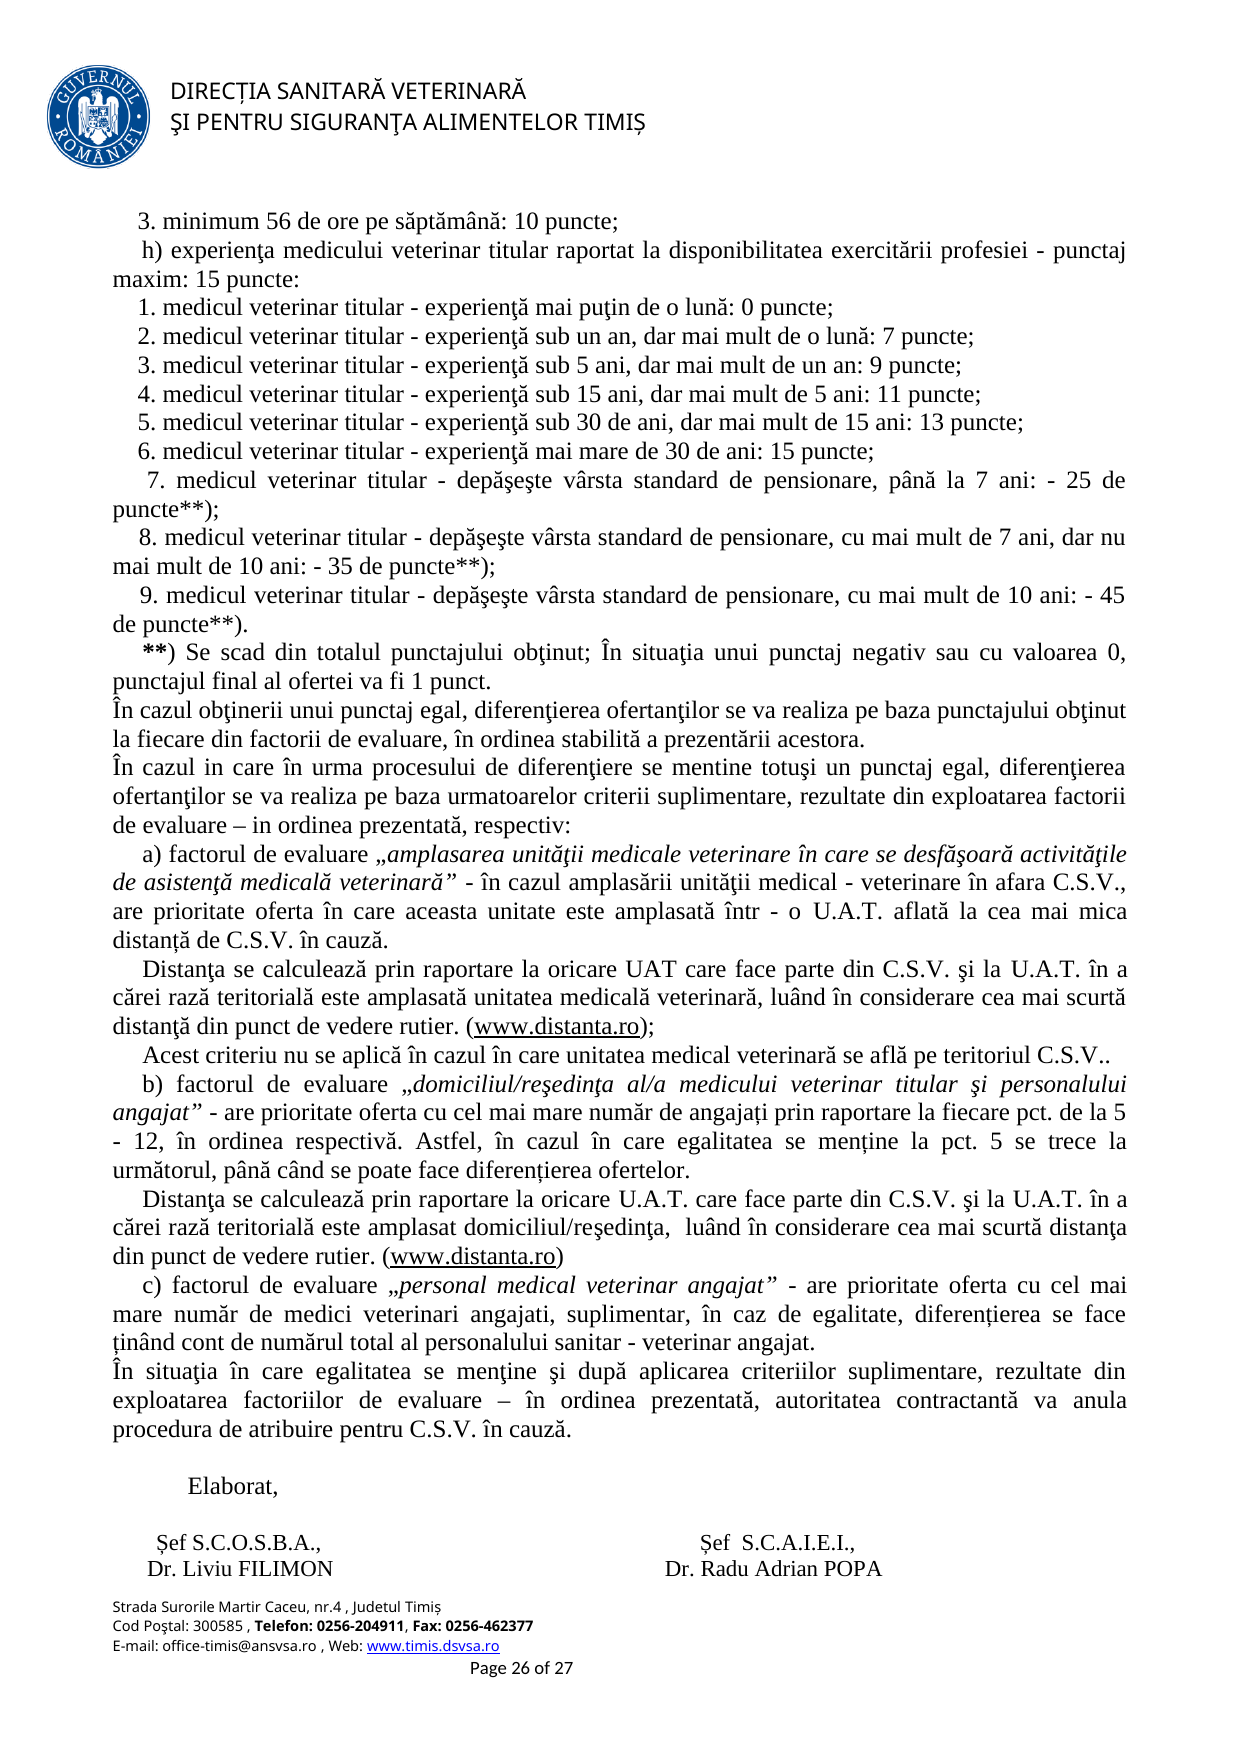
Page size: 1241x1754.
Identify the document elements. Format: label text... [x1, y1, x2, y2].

text Distanţa se calculează prin raportare la oricare UAT care face parte din C.S.V. şi la U.A.T. în a cărei rază teritorială este amplasată unitatea medicală veterinară, luând în considerare cea mai scurtă distanţă din punct de vedere rutier. (www.distanta.ro); [112, 954, 1128, 1040]
text **) Se scad din totalul punctajului obţinut; În situaţia unui punctaj negativ sau cu valoarea 0, punctajul final al ofertei va fi 1 punct. [112, 637, 1128, 695]
text h) experienţa medicului veterinar titular raportat la disponibilitatea exercitării profesiei - punctaj maxim: 15 puncte: [112, 235, 1128, 292]
text 5. medicul veterinar titular - experienţă sub 30 de ani, dar mai mult de 15 ani: 13 puncte; [112, 407, 1128, 436]
text 8. medicul veterinar titular - depăşeşte vârsta standard de pensionare, cu mai mult de 7 ani, dar nu mai mult de 10 ani: - 35 de puncte**); [112, 522, 1128, 580]
text Acest criteriu nu se aplică în cazul în care unitatea medical veterinară se află pe teritoriul C.S.V.. [112, 1040, 1128, 1069]
text a) factorul de evaluare „amplasarea unităţii medicale veterinare în care se desfăşoară activităţile de asistenţă medicală veterinară” - în cazul amplasării unităţii medical - veterinare în afara C.S.V., are prioritate oferta în care aceasta unitate este amplasată într - o U.A.T. aflată la cea mai mica distanță de C.S.V. în cauză. [112, 839, 1128, 954]
picture [45, 64, 150, 169]
text Elaborat, [112, 1471, 1128, 1500]
text 3. medicul veterinar titular - experienţă sub 5 ani, dar mai mult de un an: 9 puncte; [112, 350, 1128, 379]
text b) factorul de evaluare „domiciliul/reşedinţa al/a medicului veterinar titular şi personalului angajat” - are prioritate oferta cu cel mai mare număr de angajați prin raportare la fiecare pct. de la 5 - 12, în ordinea respectivă. Astfel, în cazul în care egalitatea se menține la pct. 5 se trece la următorul, până când se poate face diferențierea ofertelor. [112, 1069, 1128, 1184]
text c) factorul de evaluare „personal medical veterinar angajat” - are prioritate oferta cu cel mai mare număr de medici veterinari angajati, suplimentar, în caz de egalitate, diferențierea se face ținând cont de numărul total al personalului sanitar - veterinar angajat. [112, 1270, 1128, 1356]
text 4. medicul veterinar titular - experienţă sub 15 ani, dar mai mult de 5 ani: 11 puncte; [112, 379, 1128, 407]
list Șef S.C.O.S.B.A., Șef S.C.A.I.E.I., [126, 1529, 1128, 1555]
text 9. medicul veterinar titular - depăşeşte vârsta standard de pensionare, cu mai mult de 10 ani: - 45 de puncte**). [112, 580, 1128, 637]
list Dr. Liviu FILIMON Dr. Radu Adrian POPA [112, 1555, 1128, 1581]
text În situaţia în care egalitatea se menţine şi după aplicarea criteriilor suplimentare, rezultate din exploatarea factoriilor de evaluare – în ordinea prezentată, autoritatea contractantă va anula procedura de atribuire pentru C.S.V. în cauză. [112, 1356, 1128, 1442]
text În cazul in care în urma procesului de diferenţiere se mentine totuşi un punctaj egal, diferenţierea ofertanţilor se va realiza pe baza urmatoarelor criterii suplimentare, rezultate din exploatarea factorii de evaluare – in ordinea prezentată, respectiv: [112, 752, 1128, 839]
text Distanţa se calculează prin raportare la oricare U.A.T. care face parte din C.S.V. şi la U.A.T. în a cărei rază teritorială este amplasat domiciliul/reşedinţa, luând în considerare cea mai scurtă distanţa din punct de vedere rutier. (www.distanta.ro) [112, 1184, 1128, 1270]
text În cazul obţinerii unui punctaj egal, diferenţierea ofertanţilor se va realiza pe baza punctajului obţinut la fiecare din factorii de evaluare, în ordinea stabilită a prezentării acestora. [112, 695, 1128, 752]
text 2. medicul veterinar titular - experienţă sub un an, dar mai mult de o lună: 7 puncte; [112, 321, 1128, 350]
text 1. medicul veterinar titular - experienţă mai puţin de o lună: 0 puncte; [112, 292, 1128, 321]
text 6. medicul veterinar titular - experienţă mai mare de 30 de ani: 15 puncte; [112, 436, 1128, 465]
text 7. medicul veterinar titular - depăşeşte vârsta standard de pensionare, până la 7 ani: - 25 de puncte**); [112, 465, 1128, 522]
text 3. minimum 56 de ore pe săptămână: 10 puncte; [112, 206, 1128, 235]
